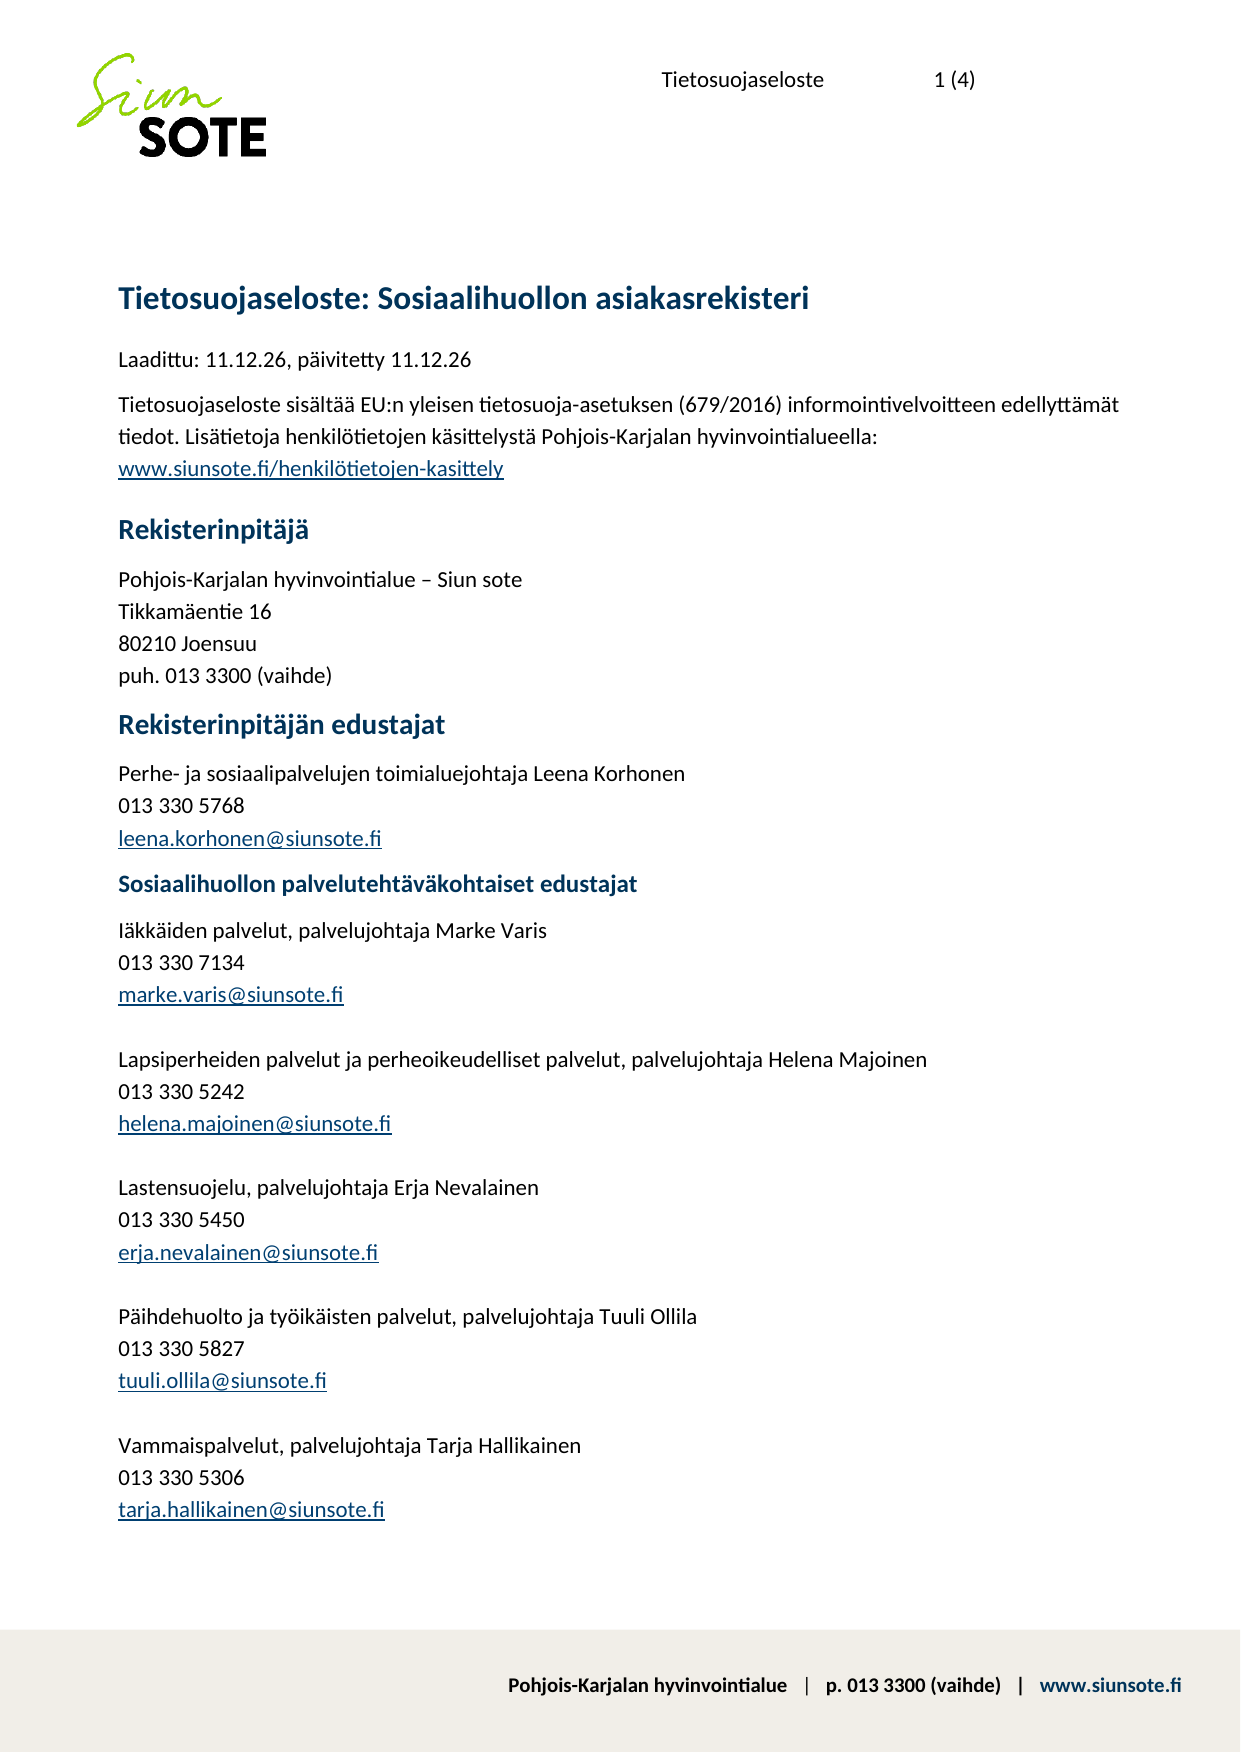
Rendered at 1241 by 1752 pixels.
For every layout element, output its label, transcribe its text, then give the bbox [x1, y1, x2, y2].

subtitle Rekisterinpitäjän edustajat [118, 706, 1181, 742]
text marke.varis@siunsote.fi [118, 980, 1181, 1008]
text leena.korhonen@siunsote.fi [118, 824, 1181, 852]
picture [76, 53, 266, 157]
text 013 330 5306 [118, 1463, 1181, 1491]
text erja.nevalainen@siunsote.fi [118, 1238, 1181, 1266]
text puh. 013 3300 (vaihde) [118, 661, 1181, 689]
text tarja.hallikainen@siunsote.fi [118, 1495, 1181, 1523]
text Lapsiperheiden palvelut ja perheoikeudelliset palvelut, palvelujohtaja Helena Majoinen [118, 1045, 1181, 1073]
text Tietosuojaseloste sisältää EU:n yleisen tietosuoja-asetuksen (679/2016) informointivelvoitteen edellyttämät tiedot. Lisätietoja henkilötietojen käsittelystä Pohjois-Karjalan hyvinvointialueella: www.siunsote.fi/henkilötietojen-kasittely [118, 390, 1181, 482]
text Iäkkäiden palvelut, palvelujohtaja Marke Varis [118, 916, 1181, 944]
text 013 330 7134 [118, 948, 1181, 976]
subtitle Rekisterinpitäjä [118, 511, 1181, 547]
text Päihdehuolto ja työikäisten palvelut, palvelujohtaja Tuuli Ollila [118, 1302, 1181, 1330]
text Vammaispalvelut, palvelujohtaja Tarja Hallikainen [118, 1431, 1181, 1459]
text 013 330 5242 [118, 1077, 1181, 1105]
subtitle Sosiaalihuollon palvelutehtäväkohtaiset edustajat [118, 868, 1181, 899]
text 80210 Joensuu [118, 629, 1181, 657]
text 013 330 5450 [118, 1206, 1181, 1234]
text tuuli.ollila@siunsote.fi [118, 1367, 1181, 1394]
subtitle Tietosuojaseloste: Sosiaalihuollon asiakasrekisteri [118, 277, 1181, 318]
text Pohjois-Karjalan hyvinvointialue – Siun sote [118, 565, 1181, 593]
text Lastensuojelu, palvelujohtaja Erja Nevalainen [118, 1173, 1181, 1201]
text 013 330 5768 [118, 792, 1181, 819]
text Perhe- ja sosiaalipalvelujen toimialuejohtaja Leena Korhonen [118, 759, 1181, 787]
text helena.majoinen@siunsote.fi [118, 1109, 1181, 1137]
text 013 330 5827 [118, 1334, 1181, 1362]
text Tikkamäentie 16 [118, 597, 1181, 625]
text Laadittu: 20.1.2023, päivitetty 20.1.2023 [118, 345, 1181, 373]
